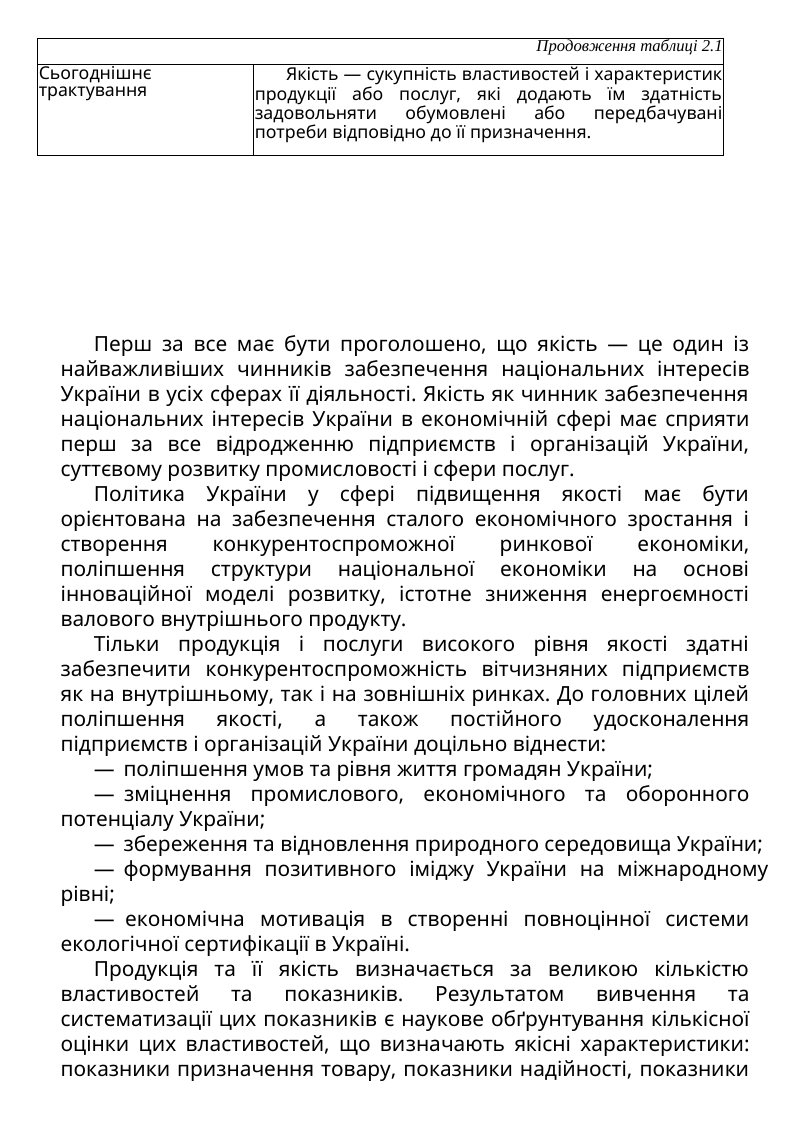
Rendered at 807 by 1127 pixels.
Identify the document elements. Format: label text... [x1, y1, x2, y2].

text Тільки продукція і послуги високого рівня якості здатні забезпечити конкурентоспроможність вітчизняних підприємств як на внутрішньому, так і на зовнішніх ринках. До головних цілей поліпшення якості, а також постійного удосконалення підприємств і організацій України доцільно віднести: [60, 631, 750, 756]
list економічна мотивація в створенні повноцінної системи екологічної сертифікації в Україні. [60, 906, 750, 956]
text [60, 956, 750, 1081]
list збереження та відновлення природного середовища України; [60, 831, 768, 856]
list зміцнення промислового, економічного та оборонного потенціалу України; [60, 781, 750, 831]
table_cell Сьогоднішнє трактування [38, 65, 253, 155]
table_cell Якість — сукупність властивостей і характеристик продукції або послуг, які додають їм здатність задовольняти обумовлені або передбачувані потреби відповідно до її призначення. [254, 65, 723, 155]
text Перш за все має бути проголошено, що якість — це один із найважливіших чинників забезпечення національних інтересів України в усіх сферах її діяльності. Якість як чинник забезпечення національних інтересів України в економічній сфері має сприяти перш за все відродженню підприємств і організацій України, суттєвому розвитку промисловості і сфери послуг. [60, 331, 750, 481]
list формування позитивного іміджу України на міжнародному рівні; [60, 856, 768, 906]
list поліпшення умов та рівня життя громадян України; [60, 756, 768, 781]
text Політика України у сфері підвищення якості має бути орієнтована на забезпечення сталого економічного зростання і створення конкурентоспроможної ринкової економіки, поліпшення структури національної економіки на основі інноваційної моделі розвитку, істотне зниження енергоємності валового внутрішнього продукту. [60, 481, 750, 631]
table_header Продовження таблиці 2.1 [38, 39, 723, 64]
